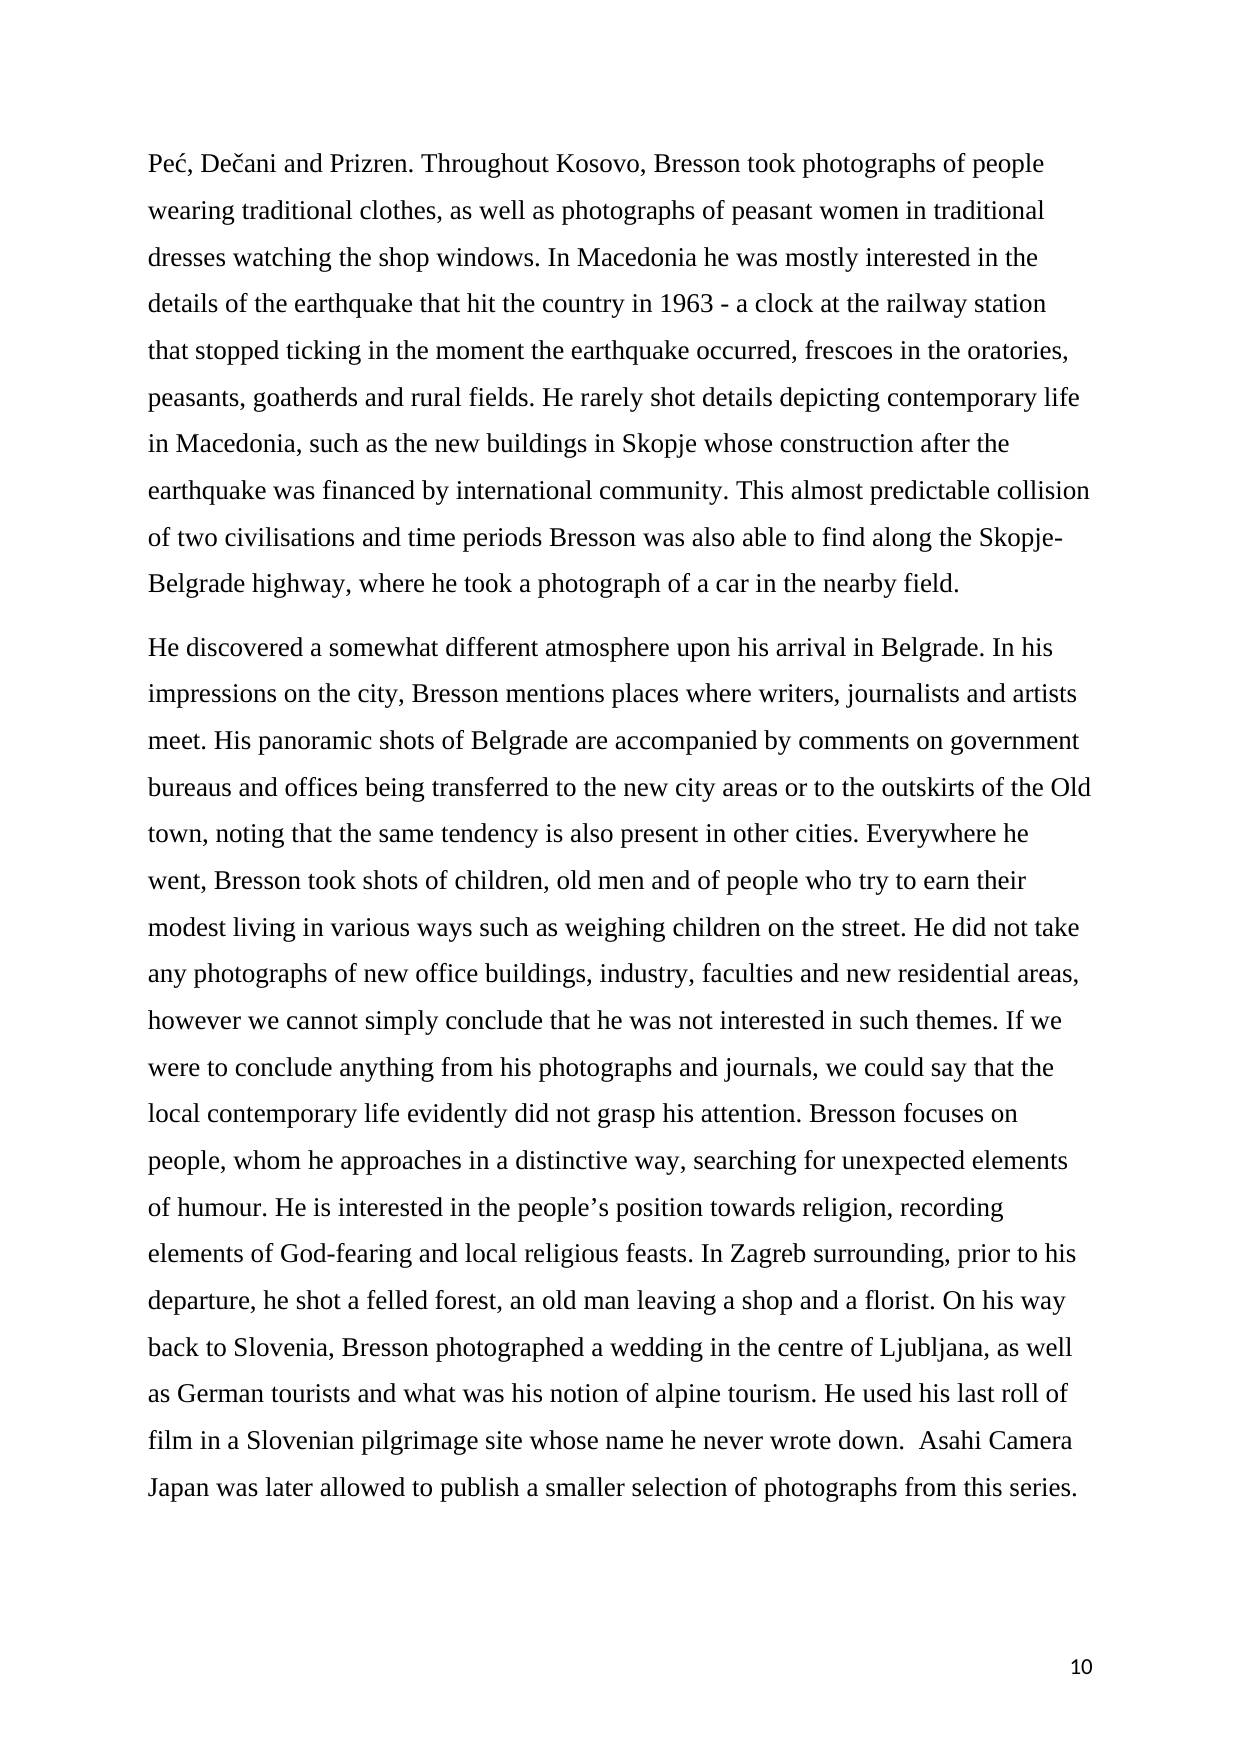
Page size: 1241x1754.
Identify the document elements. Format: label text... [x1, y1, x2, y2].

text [148, 148, 1093, 599]
text He discovered a somewhat different atmosphere upon his arrival in Belgrade. In his impressions on the city, Bresson mentions places where writers, journalists and artists meet. His panoramic shots of Belgrade are accompanied by comments on government bureaus and offices being transferred to the new city areas or to the outskirts of the Old town, noting that the same tendency is also present in other cities. Everywhere he went, Bresson took shots of children, old men and of people who try to earn their modest living in various ways such as weighing children on the street. He did not take any photographs of new office buildings, industry, faculties and new residential areas, however we cannot simply conclude that he was not interested in such themes. If we were to conclude anything from his photographs and journals, we could say that the local contemporary life evidently did not grasp his attention. Bresson focuses on people, whom he approaches in a distinctive way, searching for unexpected elements of humour. He is interested in the people’s position towards religion, recording elements of God-fearing and local religious feasts. In Zagreb surrounding, prior to his departure, he shot a felled forest, an old man leaving a shop and a florist. On his way back to Slovenia, Bresson photographed a wedding in the centre of Ljubljana, as well as German tourists and what was his notion of alpine tourism. He used his last roll of film in a Slovenian pilgrimage site whose name he never wrote down. Asahi Camera Japan was later allowed to publish a smaller selection of photographs from this series. [148, 631, 1093, 1502]
